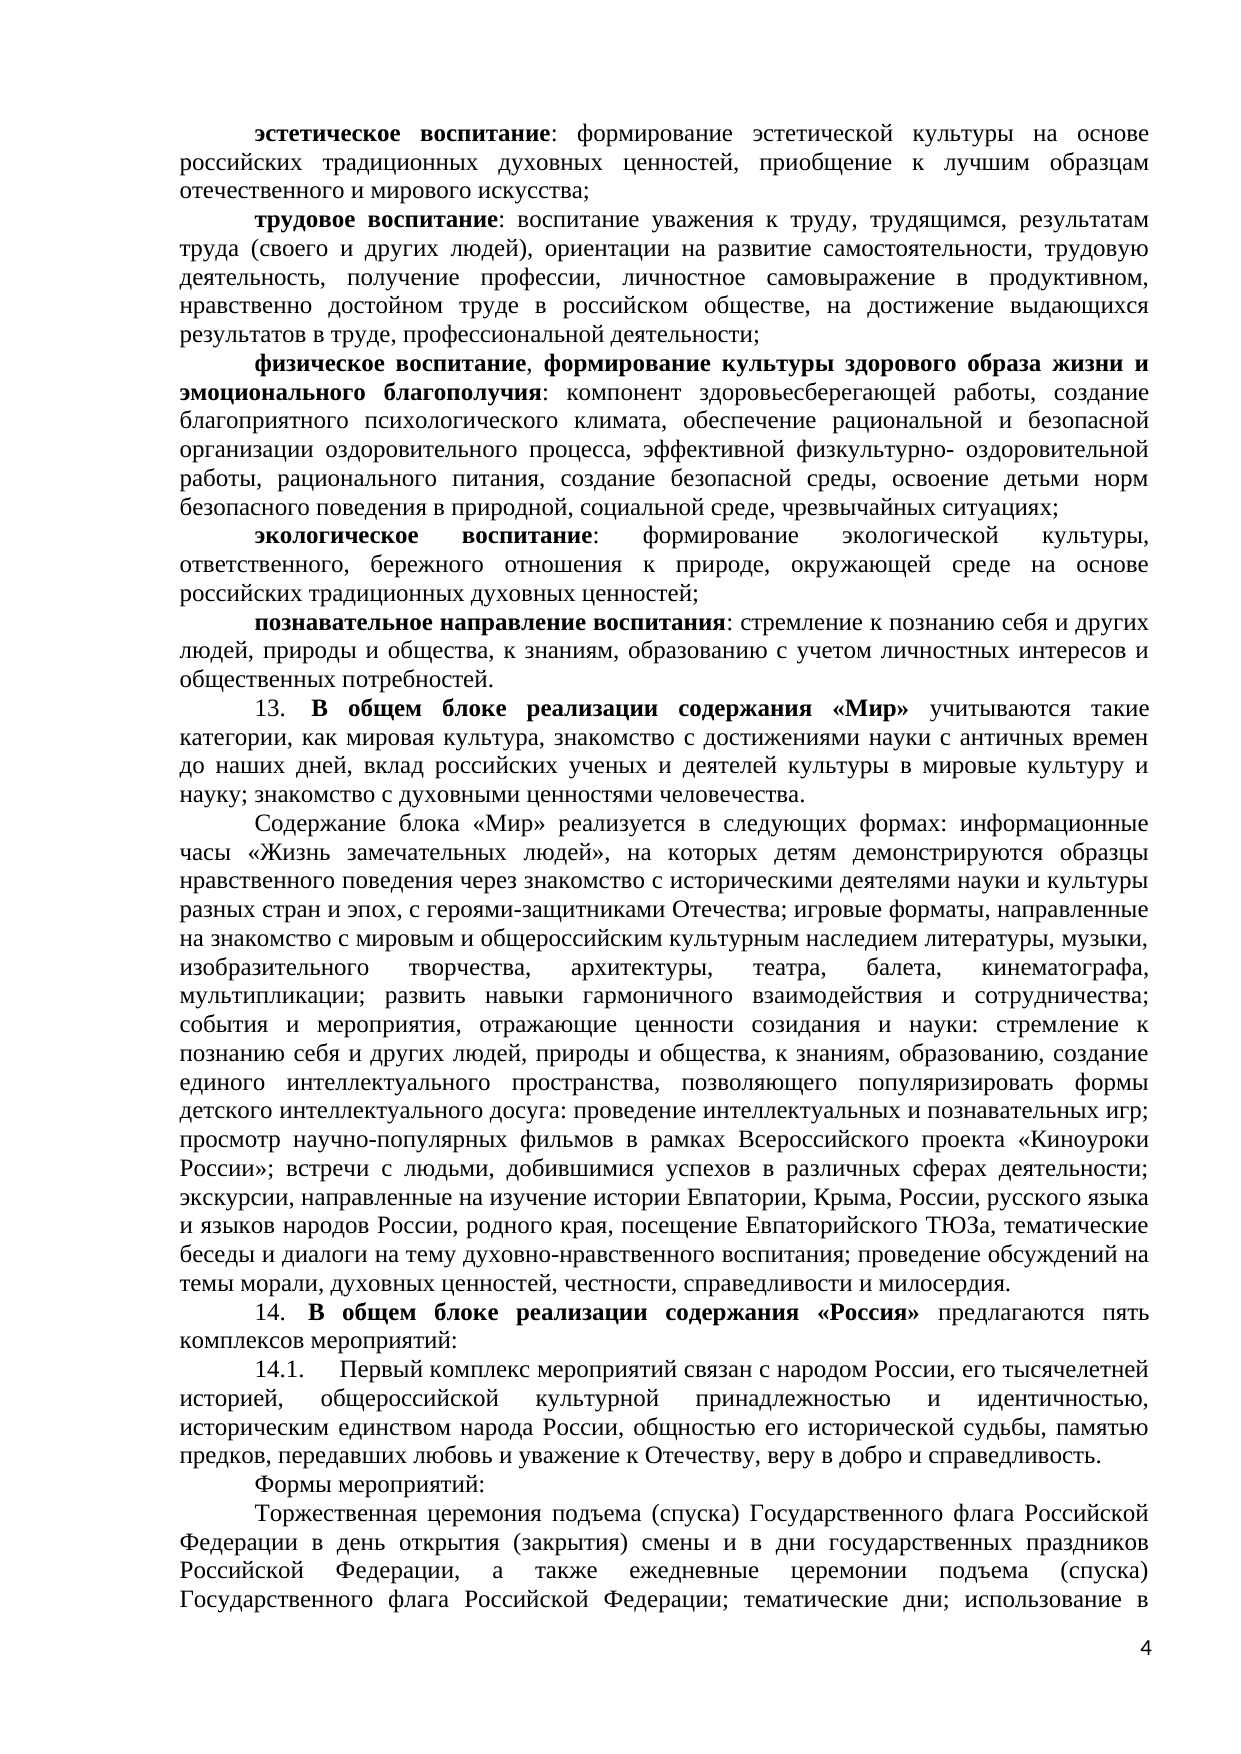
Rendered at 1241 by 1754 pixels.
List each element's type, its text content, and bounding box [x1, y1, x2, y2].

text эстетическое воспитание: формирование эстетической культуры на основе российских традиционных духовных ценностей, приобщение к лучшим образцам отечественного и мирового искусства; [179, 118, 1149, 204]
list Первый комплекс мероприятий связан с народом России, его тысячелетней историей, общероссийской культурной принадлежностью и идентичностью, историческим единством народа России, общностью его исторической судьбы, памятью предков, передавших любовь и уважение к Отечеству, веру в добро и справедливость. [179, 1354, 1149, 1469]
text познавательное направление воспитания: стремление к познанию себя и других людей, природы и общества, к знаниям, образованию с учетом личностных интересов и общественных потребностей. [179, 607, 1149, 693]
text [179, 1498, 1149, 1613]
text трудовое воспитание: воспитание уважения к труду, трудящимся, результатам труда (своего и других людей), ориентации на развитие самостоятельности, трудовую деятельность, получение профессии, личностное самовыражение в продуктивном, нравственно достойном труде в российском обществе, на достижение выдающихся результатов в труде, профессиональной деятельности; [179, 204, 1149, 348]
list В общем блоке реализации содержания «Россия» предлагаются пять комплексов мероприятий: [179, 1297, 1149, 1354]
text Формы мероприятий: [254, 1469, 1149, 1498]
list В общем блоке реализации содержания «Мир» учитываются такие категории, как мировая культура, знакомство с достижениями науки с античных времен до наших дней, вклад российских ученых и деятелей культуры в мировые культуру и науку; знакомство с духовными ценностями человечества. [179, 693, 1149, 808]
text Содержание блока «Мир» реализуется в следующих формах: информационные часы «Жизнь замечательных людей», на которых детям демонстрируются образцы нравственного поведения через знакомство с историческими деятелями науки и культуры разных стран и эпох, с героями-защитниками Отечества; игровые форматы, направленные на знакомство с мировым и общероссийским культурным наследием литературы, музыки, изобразительного творчества, архитектуры, театра, балета, кинематографа, мультипликации; развить навыки гармоничного взаимодействия и сотрудничества; события и мероприятия, отражающие ценности созидания и науки: стремление к познанию себя и других людей, природы и общества, к знаниям, образованию, создание единого интеллектуального пространства, позволяющего популяризировать формы детского интеллектуального досуга: проведение интеллектуальных и познавательных игр; просмотр научно-популярных фильмов в рамках Всероссийского проекта «Киноуроки России»; встречи с людьми, добившимися успехов в различных сферах деятельности; экскурсии, направленные на изучение истории Евпатории, Крыма, России, русского языка и языков народов России, родного края, посещение Евпаторийского ТЮЗа, тематические беседы и диалоги на тему духовно-нравственного воспитания; проведение обсуждений на темы морали, духовных ценностей, честности, справедливости и милосердия. [179, 808, 1149, 1297]
text физическое воспитание, формирование культуры здорового образа жизни и эмоционального благополучия: компонент здоровьесберегающей работы, создание благоприятного психологического климата, обеспечение рациональной и безопасной организации оздоровительного процесса, эффективной физкультурно- оздоровительной работы, рационального питания, создание безопасной среды, освоение детьми норм безопасного поведения в природной, социальной среде, чрезвычайных ситуациях; [179, 348, 1149, 521]
text экологическое воспитание: формирование экологической культуры, ответственного, бережного отношения к природе, окружающей среде на основе российских традиционных духовных ценностей; [179, 521, 1149, 607]
